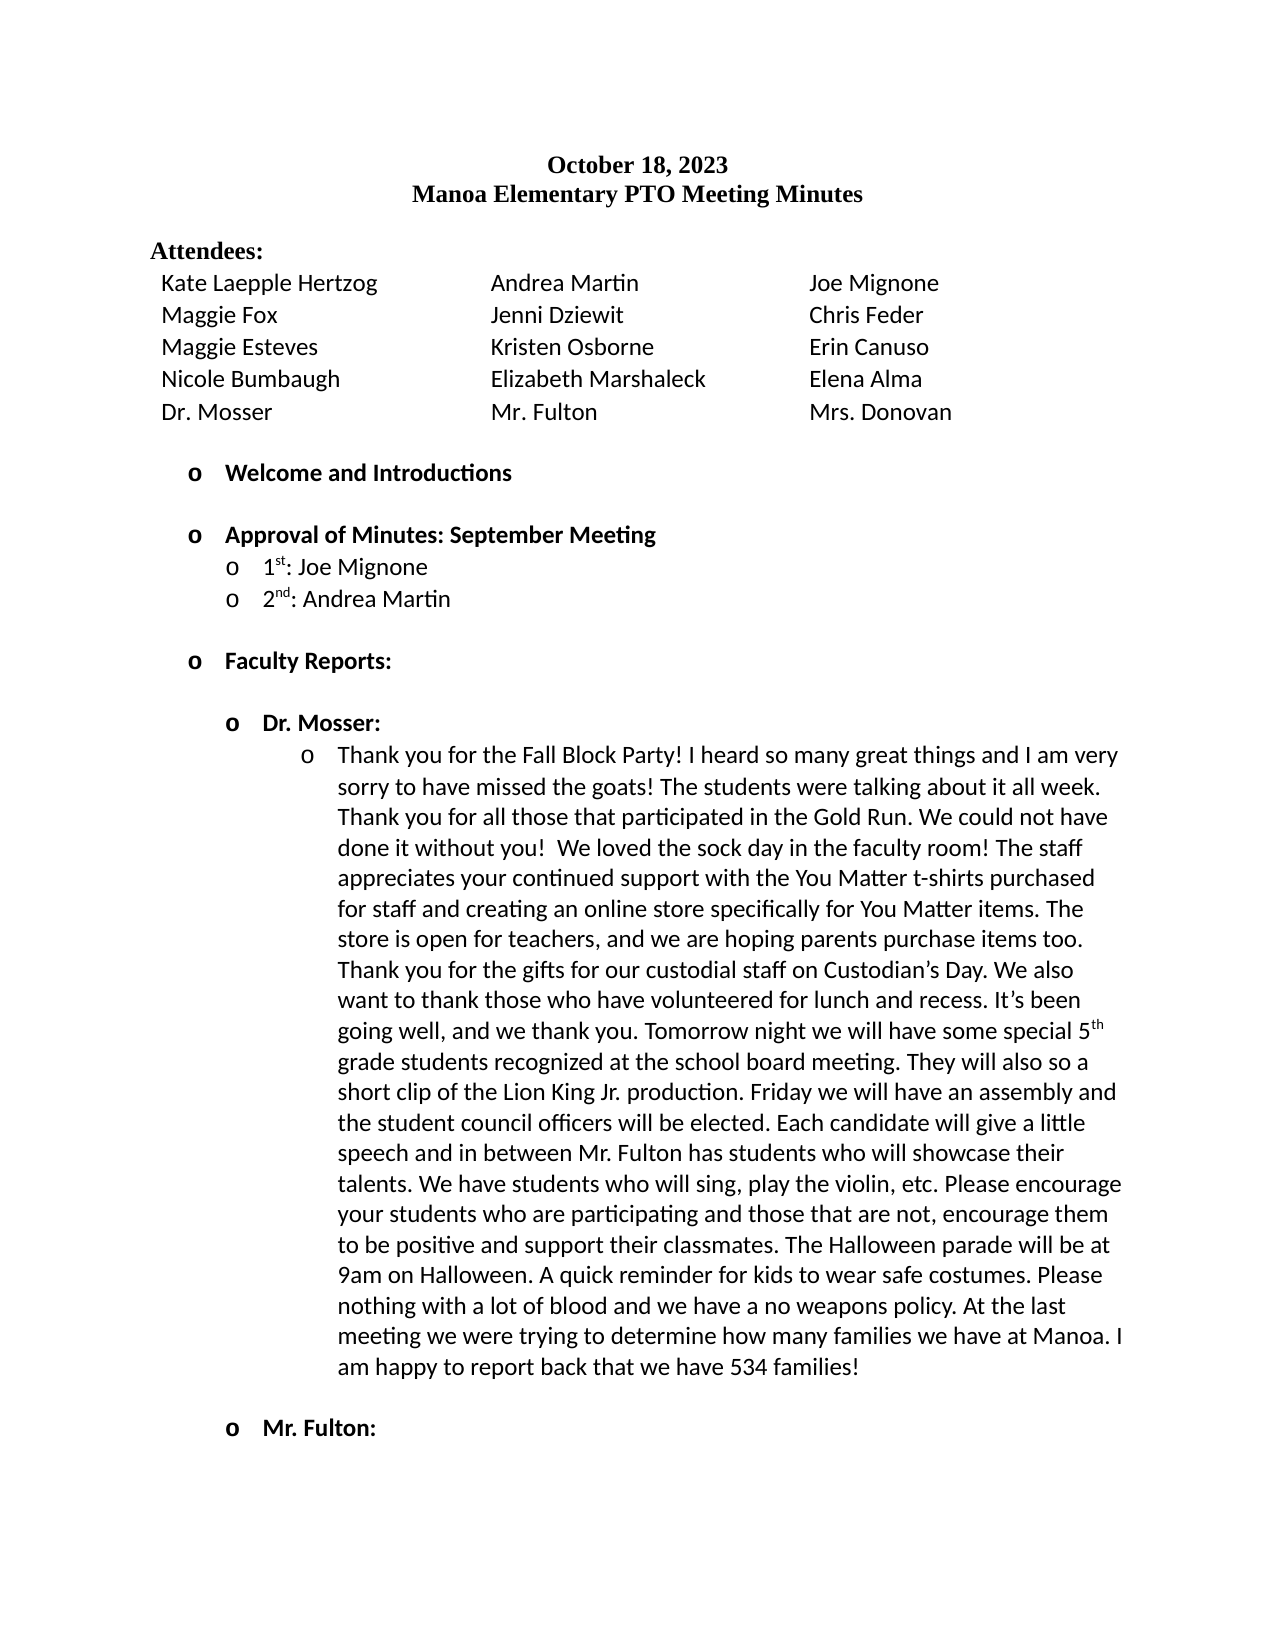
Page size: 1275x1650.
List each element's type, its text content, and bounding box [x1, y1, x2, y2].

list Mr. Fulton: [225, 1412, 1125, 1444]
table_cell Jenni Dziewit [479, 297, 798, 329]
table_cell Maggie Fox [150, 297, 479, 329]
table_cell Mr. Fulton [479, 394, 798, 426]
list Approval of Minutes: September Meeting [187, 519, 1125, 551]
table_header Joe Mignone [798, 265, 1173, 297]
table_header Andrea Martin [479, 265, 798, 297]
table_cell Dr. Mosser [150, 394, 479, 426]
table_cell Elena Alma [798, 362, 1173, 394]
text October 18, 2023 [150, 150, 1125, 179]
list Welcome and Introductions [187, 457, 1125, 489]
table_cell Maggie Esteves [150, 330, 479, 362]
list 2nd: Andrea Martin [225, 583, 1125, 614]
text Attendees: [150, 236, 1125, 265]
table_cell Chris Feder [798, 297, 1173, 329]
list Dr. Mosser: [225, 707, 1125, 739]
table_cell Mrs. Donovan [798, 394, 1173, 426]
table_cell Nicole Bumbaugh [150, 362, 479, 394]
text Manoa Elementary PTO Meeting Minutes [150, 179, 1125, 207]
list Thank you for the Fall Block Party! I heard so many great things and I am very sorry to have missed the goats! The students were talking about it all week. Thank you for all those that participated in the Gold Run. We could not have done it without you! We loved the sock day in the faculty room! The staff appreciates your continued support with the You Matter t-shirts purchased for staff and creating an online store specifically for You Matter items. The store is open for teachers, and we are hoping parents purchase items too. Thank you for the gifts for our custodial staff on Custodian’s Day. We also want to thank those who have volunteered for lunch and recess. It’s been going well, and we thank you. Tomorrow night we will have some special 5th grade students recognized at the school board meeting. They will also so a short clip of the Lion King Jr. production. Friday we will have an assembly and the student council officers will be elected. Each candidate will give a little speech and in between Mr. Fulton has students who will showcase their talents. We have students who will sing, play the violin, etc. Please encourage your students who are participating and those that are not, encourage them to be positive and support their classmates. The Halloween parade will be at 9am on Halloween. A quick reminder for kids to wear safe costumes. Please nothing with a lot of blood and we have a no weapons policy. At the last meeting we were trying to determine how many families we have at Manoa. I am happy to report back that we have 534 families! [300, 739, 1125, 1381]
table_cell Erin Canuso [798, 330, 1173, 362]
table_header Kate Laepple Hertzog [150, 265, 479, 297]
list 1st: Joe Mignone [225, 551, 1125, 583]
list Faculty Reports: [187, 645, 1125, 677]
table_cell Elizabeth Marshaleck [479, 362, 798, 394]
table_cell Kristen Osborne [479, 330, 798, 362]
